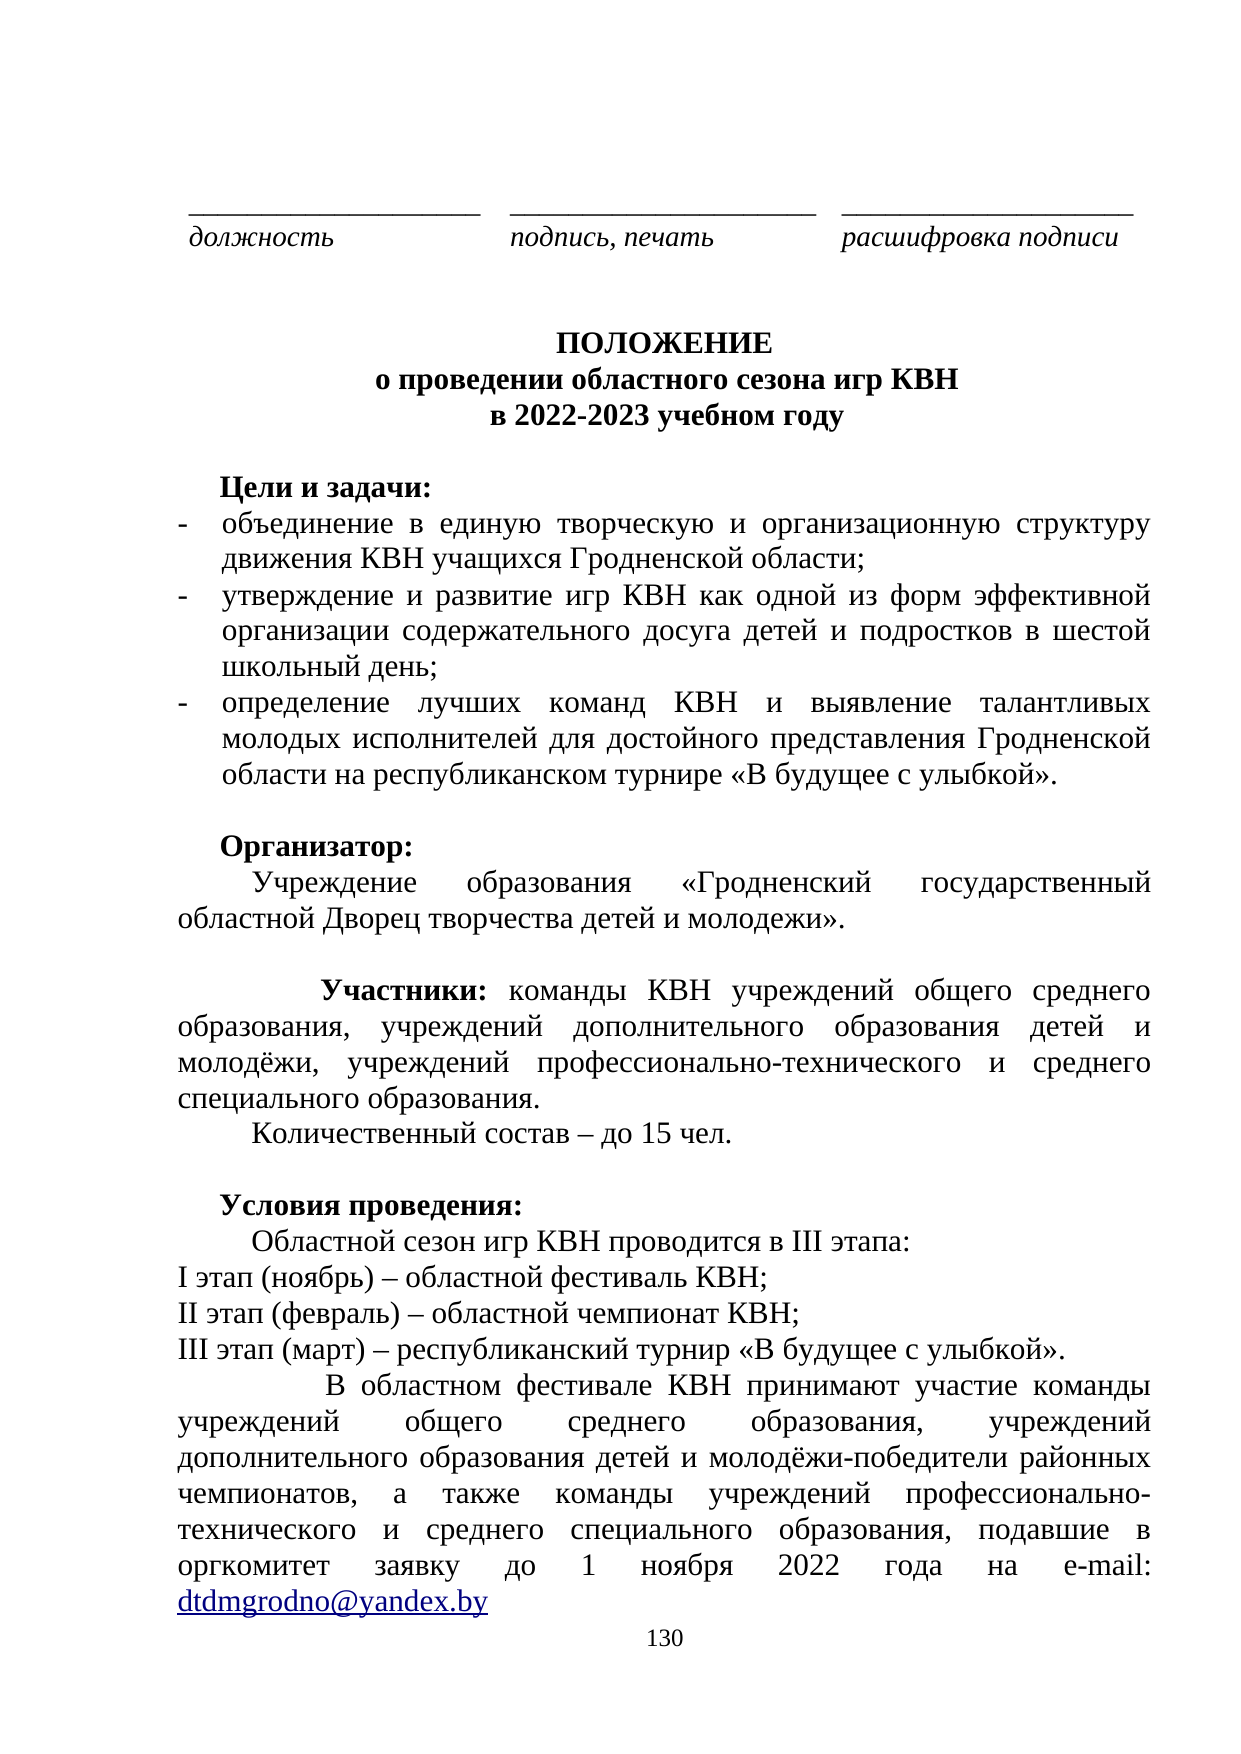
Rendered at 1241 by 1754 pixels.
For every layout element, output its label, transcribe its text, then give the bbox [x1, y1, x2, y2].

text о проведении областного сезона игр КВН [182, 360, 1152, 396]
list определение лучших команд КВН и выявление талантливых молодых исполнителей для достойного представления Гродненской области на республиканском турнире «В будущее с улыбкой». [177, 683, 1152, 791]
list утверждение и развитие игр КВН как одной из форм эффективной организации содержательного досуга детей и подростков в шестой школьный день; [177, 576, 1152, 683]
text III этап (март) – республиканский турнир «В будущее с улыбкой». [177, 1330, 1152, 1366]
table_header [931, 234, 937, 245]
list объединение в единую творческую и организационную структуру движения КВН учащихся Гродненской области; [177, 504, 1152, 576]
text Организатор: [177, 827, 1152, 863]
text Участники: команды КВН учреждений общего среднего образования, учреждений дополнительного образования детей и молодёжи, учреждений профессионально-технического и среднего специального образования. [177, 971, 1152, 1115]
text Цели и задачи: [182, 468, 1152, 504]
text Областной сезон игр КВН проводится в III этапа: [177, 1223, 1152, 1258]
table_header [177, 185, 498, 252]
text I этап (ноябрь) – областной фестиваль КВН; [177, 1258, 1152, 1294]
text Условия проведения: [177, 1187, 1152, 1223]
list В областном фестивале КВН принимают участие команды учреждений общего среднего образования, учреждений дополнительного образования детей и молодёжи-победители районных чемпионатов, а также команды учреждений профессионально-технического и среднего специального образования, подавшие в оргкомитет заявку до 1 ноября 2022 года на e-mail: dtdmgrodno@yandex.by [177, 1366, 1152, 1618]
text Количественный состав – до 15 чел. [177, 1115, 1152, 1151]
text Учреждение образования «Гродненский государственный областной Дворец творчества детей и молодежи». [177, 863, 1152, 935]
text в 2022-2023 учебном году [182, 396, 1152, 432]
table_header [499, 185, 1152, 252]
text ПОЛОЖЕНИЕ [177, 324, 1152, 360]
text II этап (февраль) – областной чемпионат КВН; [177, 1294, 1152, 1330]
